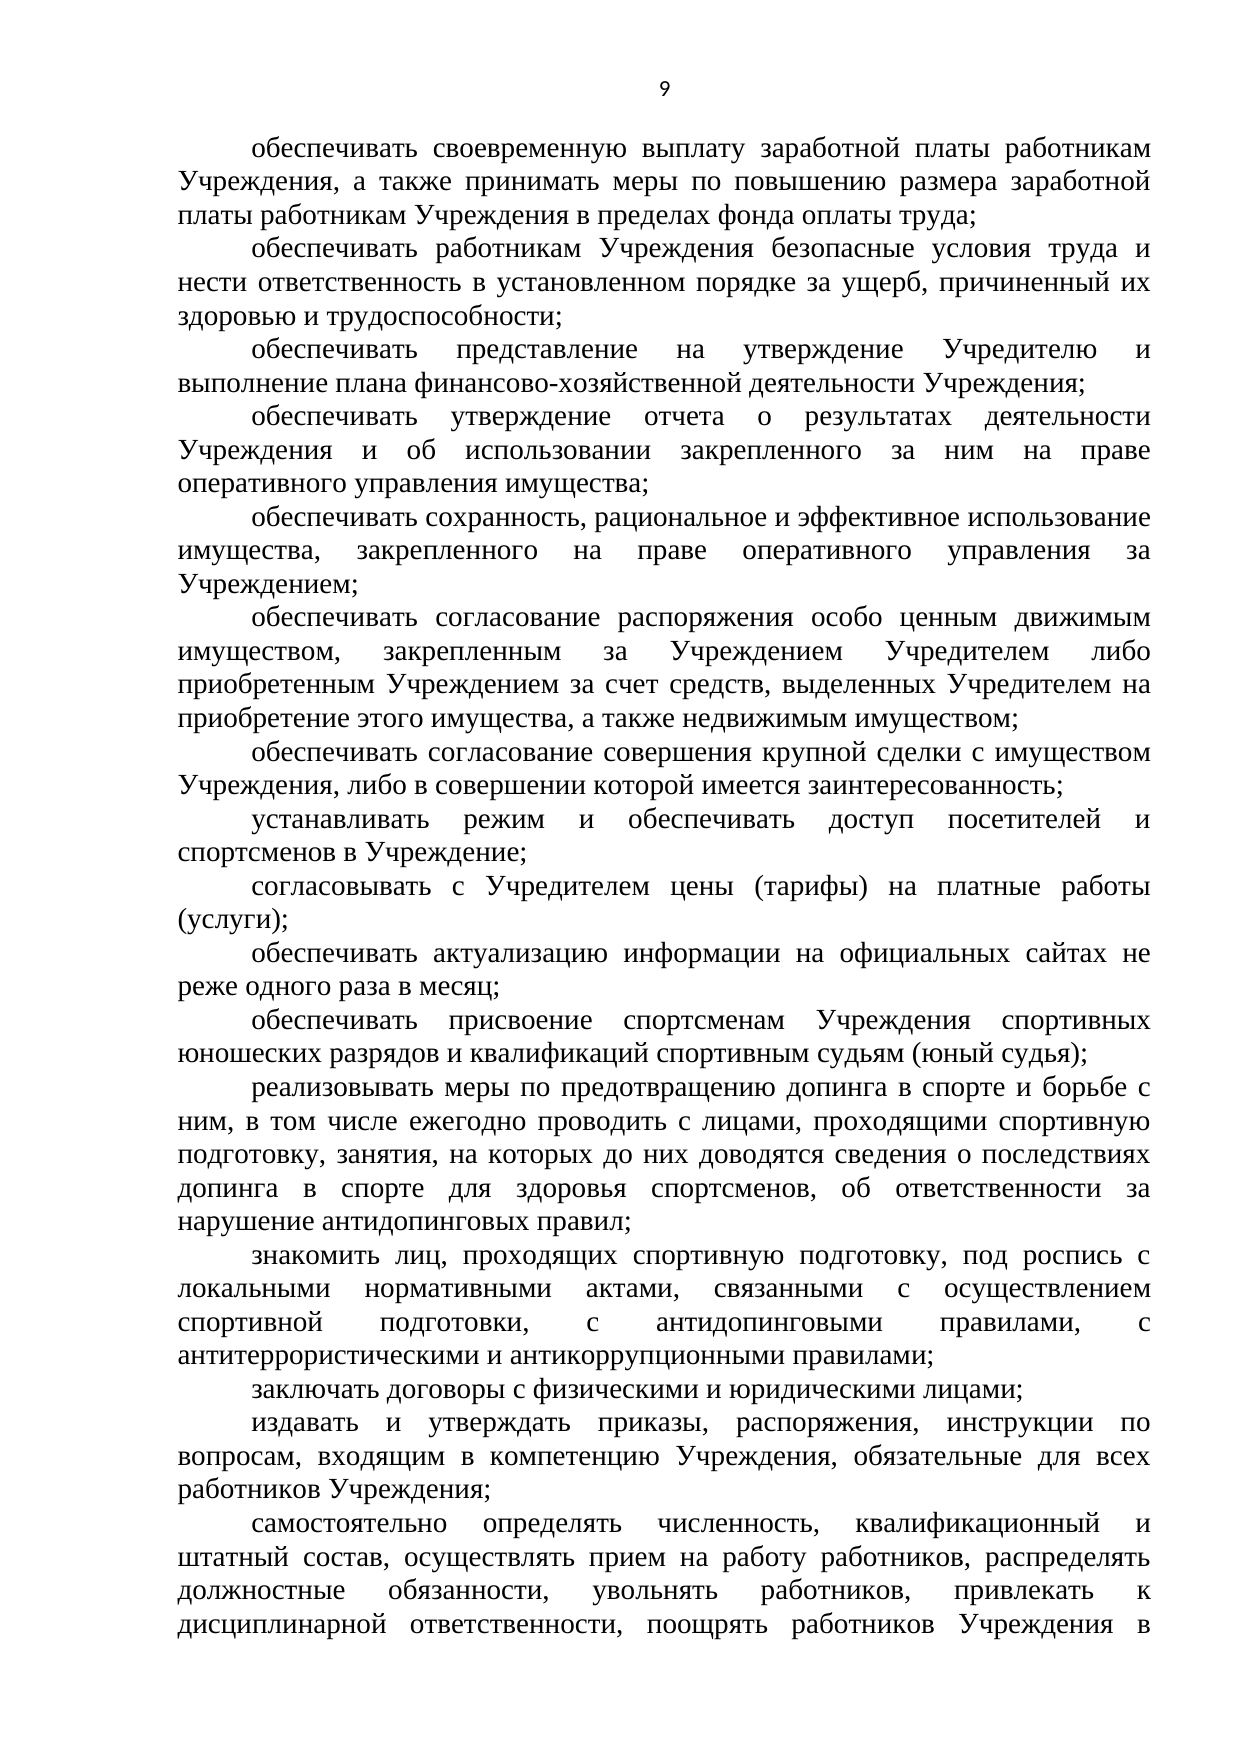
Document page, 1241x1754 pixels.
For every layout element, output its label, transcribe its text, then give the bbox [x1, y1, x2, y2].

text обеспечивать согласование совершения крупной сделки с имуществом Учреждения, либо в совершении которой имеется заинтересованность; [177, 734, 1152, 801]
text обеспечивать утверждение отчета о результатах деятельности Учреждения и об использовании закрепленного за ним на праве оперативного управления имущества; [177, 398, 1152, 499]
text обеспечивать присвоение спортсменам Учреждения спортивных юношеских разрядов и квалификаций спортивным судьям (юный судья); [177, 1002, 1152, 1069]
text реализовывать меры по предотвращению допинга в спорте и борьбе с ним, в том числе ежегодно проводить с лицами, проходящими спортивную подготовку, занятия, на которых до них доводятся сведения о последствиях допинга в спорте для здоровья спортсменов, об ответственности за нарушение антидопинговых правил; [177, 1069, 1152, 1237]
text обеспечивать представление на утверждение Учредителю и выполнение плана финансово-хозяйственной деятельности Учреждения; [177, 331, 1152, 398]
text обеспечивать работникам Учреждения безопасные условия труда и нести ответственность в установленном порядке за ущерб, причиненный их здоровью и трудоспособности; [177, 231, 1152, 331]
text устанавливать режим и обеспечивать доступ посетителей и спортсменов в Учреждение; [177, 801, 1152, 868]
text согласовывать с Учредителем цены (тарифы) на платные работы (услуги); [177, 868, 1152, 935]
text обеспечивать своевременную выплату заработной платы работникам Учреждения, а также принимать меры по повышению размера заработной платы работникам Учреждения в пределах фонда оплаты труда; [177, 130, 1152, 231]
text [177, 1505, 1152, 1639]
text обеспечивать сохранность, рациональное и эффективное использование имущества, закрепленного на праве оперативного управления за Учреждением; [177, 499, 1152, 599]
text обеспечивать согласование распоряжения особо ценным движимым имуществом, закрепленным за Учреждением Учредителем либо приобретенным Учреждением за счет средств, выделенных Учредителем на приобретение этого имущества, а также недвижимым имуществом; [177, 599, 1152, 734]
text знакомить лиц, проходящих спортивную подготовку, под роспись с локальными нормативными актами, связанными с осуществлением спортивной подготовки, с антидопинговыми правилами, с антитеррористическими и антикоррупционными правилами; [177, 1237, 1152, 1371]
text обеспечивать актуализацию информации на официальных сайтах не реже одного раза в месяц; [177, 935, 1152, 1002]
text издавать и утверждать приказы, распоряжения, инструкции по вопросам, входящим в компетенцию Учреждения, обязательные для всех работников Учреждения; [177, 1404, 1152, 1505]
text заключать договоры с физическими и юридическими лицами; [177, 1371, 1152, 1404]
